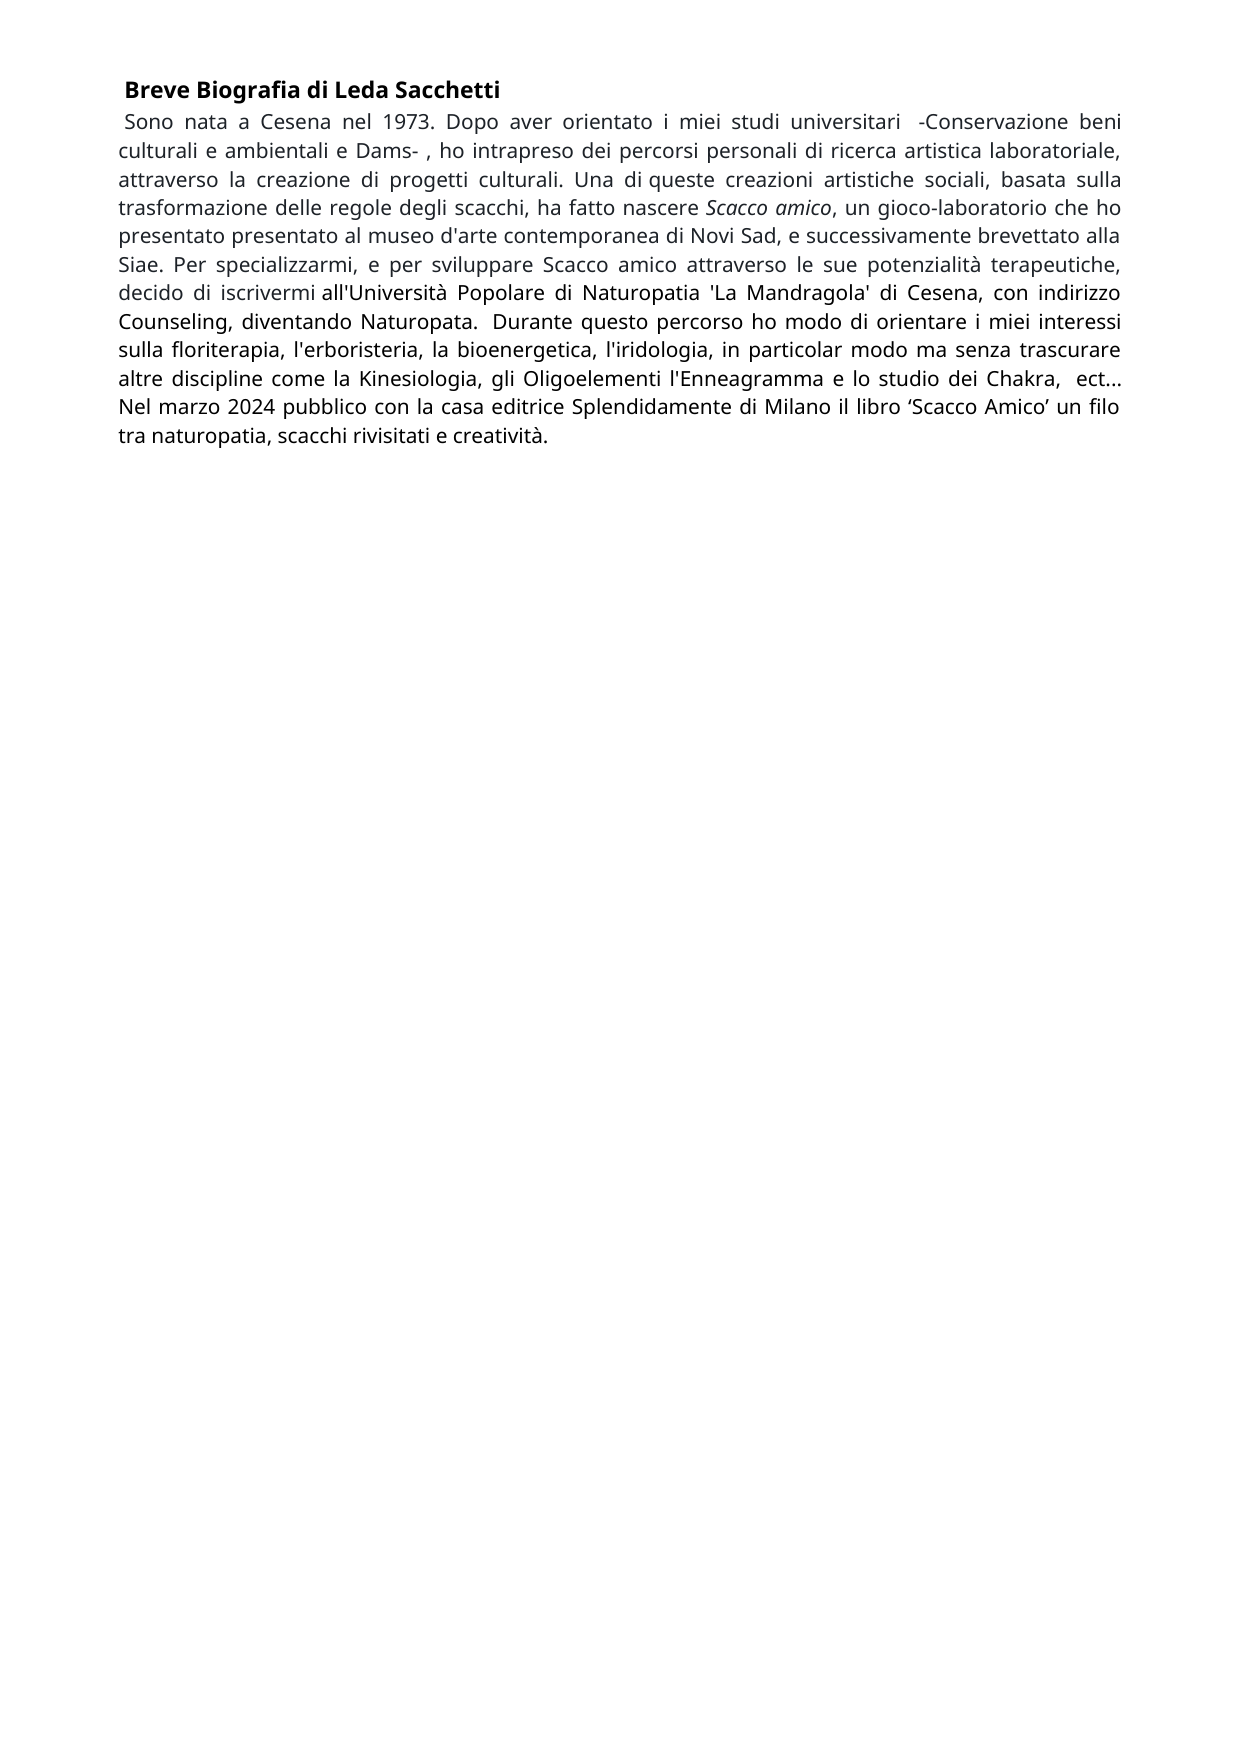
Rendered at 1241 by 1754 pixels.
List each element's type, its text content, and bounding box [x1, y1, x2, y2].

text Sono nata a Cesena nel 1973. Dopo aver orientato i miei studi universitari -Conservazione beni culturali e ambientali e Dams- , ho intrapreso dei percorsi personali di ricerca artistica laboratoriale, attraverso la creazione di progetti culturali. Una di queste creazioni artistiche sociali, basata sulla trasformazione delle regole degli scacchi, ha fatto nascere Scacco amico, un gioco-laboratorio che ho presentato presentato al museo d'arte contemporanea di Novi Sad, e successivamente brevettato alla Siae. Per specializzarmi, e per sviluppare Scacco amico attraverso le sue potenzialità terapeutiche, decido di iscrivermi all'Università Popolare di Naturopatia 'La Mandragola' di Cesena, con indirizzo Counseling, diventando Naturopata. Durante questo percorso ho modo di orientare i miei interessi sulla floriterapia, l'erboristeria, la bioenergetica, l'iridologia, in particolar modo ma senza trascurare altre discipline come la Kinesiologia, gli Oligoelementi l'Enneagramma e lo studio dei Chakra, ect... Nel marzo 2024 pubblico con la casa editrice Splendidamente di Milano il libro ‘Scacco Amico’ un filo tra naturopatia, scacchi rivisitati e creatività. [118, 105, 1122, 449]
text Breve Biografia di Leda Sacchetti [118, 74, 1122, 105]
